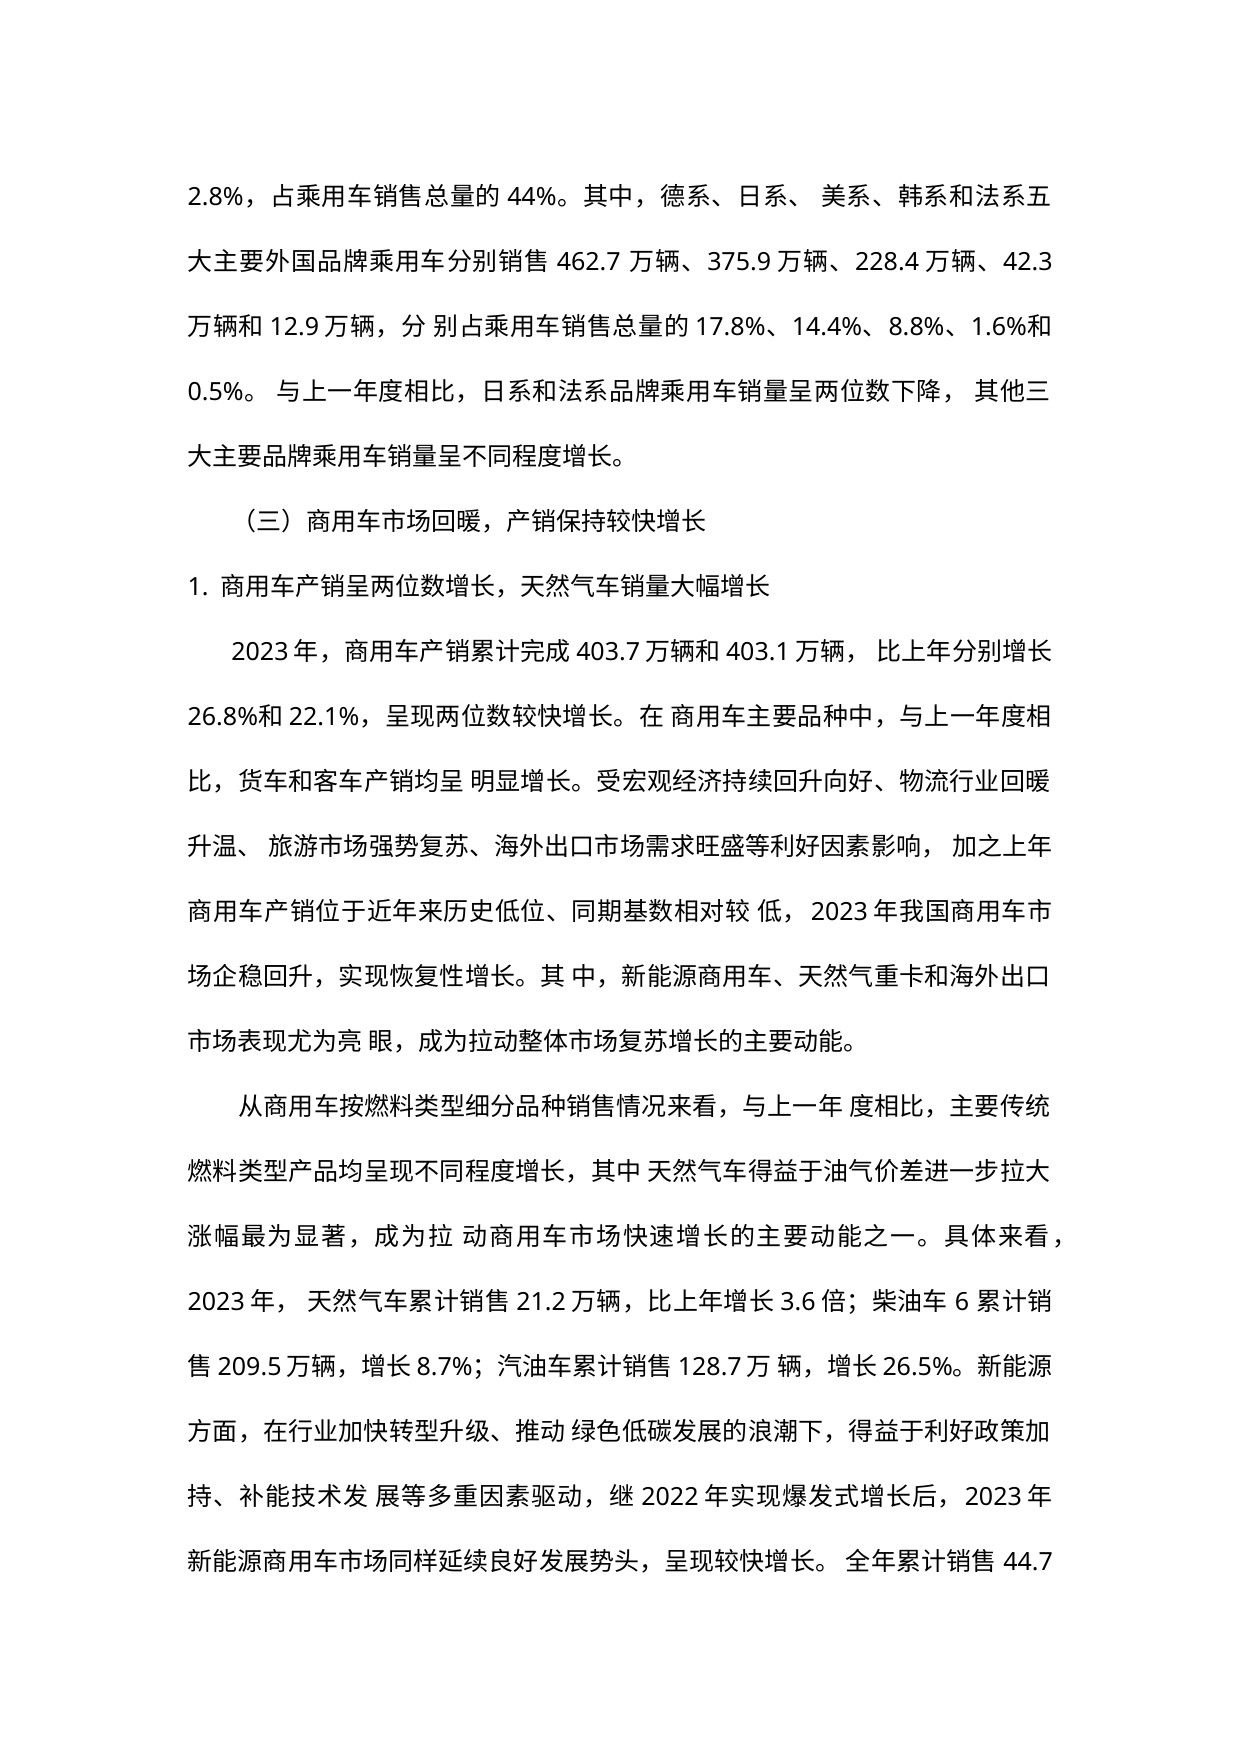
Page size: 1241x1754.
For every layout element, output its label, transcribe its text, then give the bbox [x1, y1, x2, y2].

list 商用车产销呈两位数增长，天然气车销量大幅增长 [187, 552, 1053, 617]
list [187, 162, 1053, 487]
list 商用车市场回暖，产销保持较快增长 [187, 487, 1053, 552]
list 2023年，商用车产销累计完成403.7万辆和403.1万辆， 比上年分别增长26.8%和22.1%，呈现两位数较快增长。在 商用车主要品种中，与上一年度相比，货车和客车产销均呈 明显增长。受宏观经济持续回升向好、物流行业回暖升温、 旅游市场强势复苏、海外出口市场需求旺盛等利好因素影响， 加之上年商用车产销位于近年来历史低位、同期基数相对较 低，2023年我国商用车市场企稳回升，实现恢复性增长。其 中，新能源商用车、天然气重卡和海外出口市场表现尤为亮 眼，成为拉动整体市场复苏增长的主要动能。 [187, 617, 1053, 1072]
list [187, 1072, 1053, 1592]
